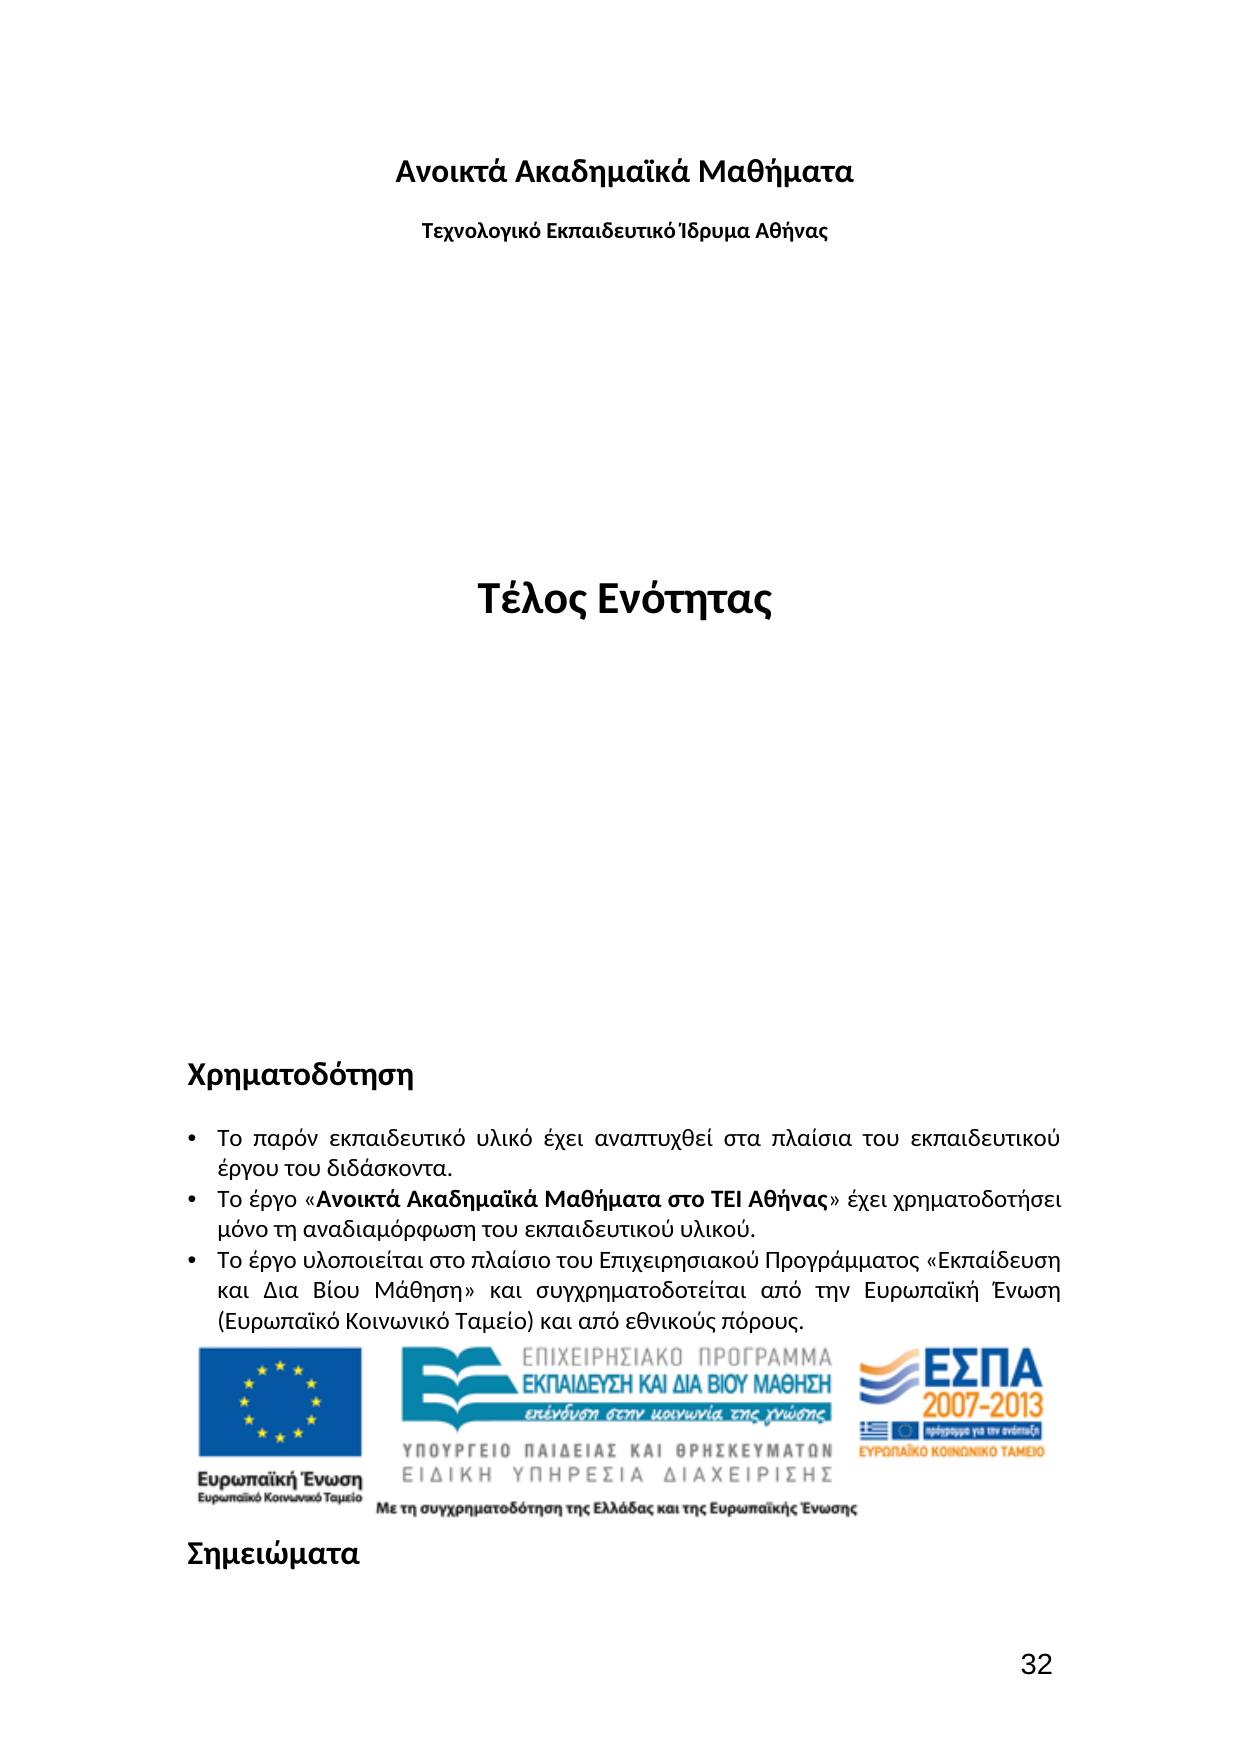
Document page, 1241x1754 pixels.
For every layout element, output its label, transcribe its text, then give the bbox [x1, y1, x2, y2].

table_header Ανοικτά Ακαδημαϊκά Μαθήματα Τεχνολογικό Εκπαιδευτικό Ίδρυμα Αθήνας [176, 150, 1073, 308]
picture [187, 1335, 1052, 1533]
text Σημειώματα [187, 1532, 1053, 1573]
table_cell Τέλος Ενότητας [176, 308, 1073, 1053]
table_cell Χρηματοδότηση Το παρόν εκπαιδευτικό υλικό έχει αναπτυχθεί στα πλαίσια του εκπαιδευτικού έργου του διδάσκοντα. Το έργο «Ανοικτά Ακαδημαϊκά Μαθήματα στο ΤΕΙ Αθήνας» έχει χρηματοδοτήσει μόνο τη αναδιαμόρφωση του εκπαιδευτικού υλικού. Το έργο υλοποιείται στο πλαίσιο του Επιχειρησιακού Προγράμματος «Εκπαίδευση και Δια Βίου Μάθηση» και συγχρηματοδοτείται από την Ευρωπαϊκή Ένωση (Ευρωπαϊκό Κοινωνικό Ταμείο) και από εθνικούς πόρους. [176, 1053, 1073, 1532]
